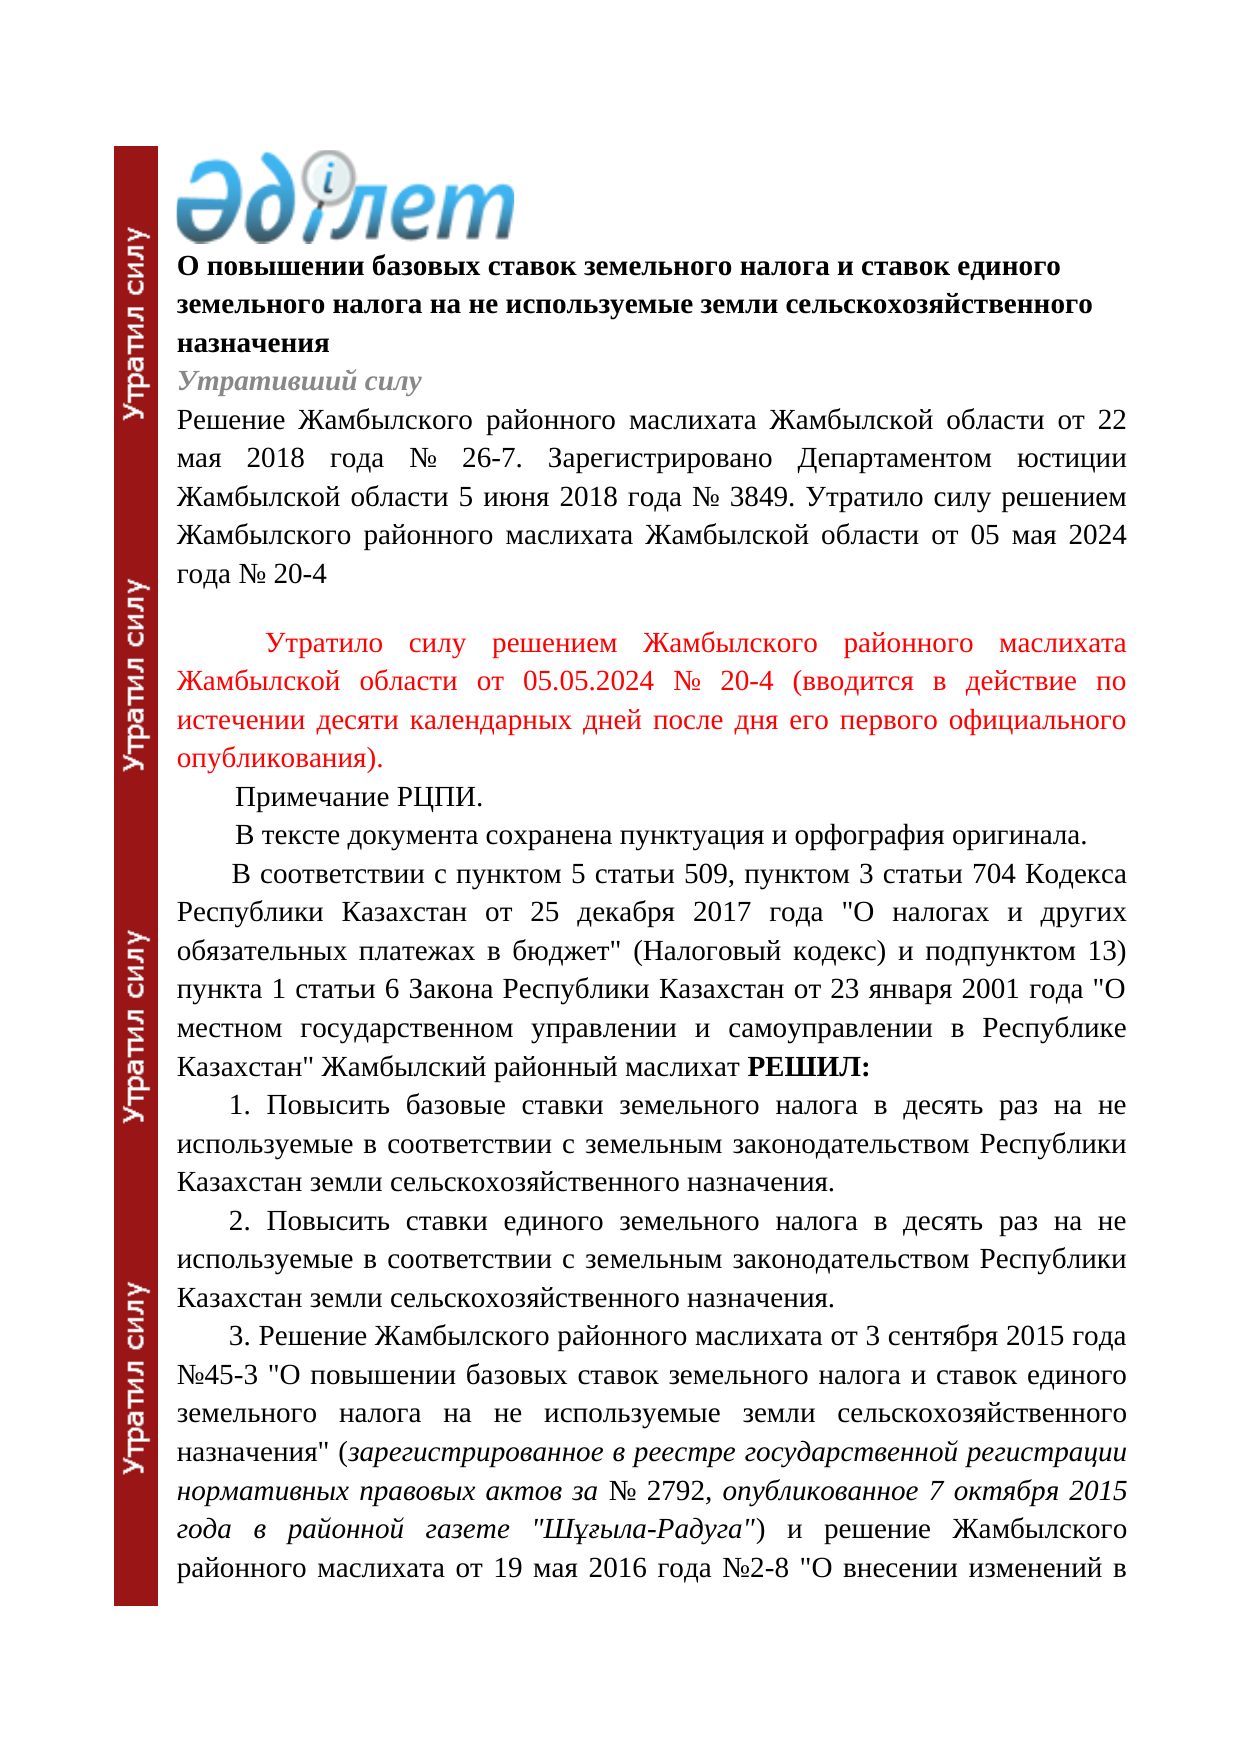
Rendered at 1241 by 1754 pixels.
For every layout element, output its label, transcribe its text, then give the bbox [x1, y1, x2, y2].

text 2. Повысить ставки единого земельного налога в десять раз на не используемые в соответствии с земельным законодательством Республики Казахстан земли сельскохозяйственного назначения. [112, 1203, 1128, 1313]
text Решение Жамбылского районного маслихата Жамбылской области от 22 мая 2018 года № 26-7. Зарегистрировано Департаментом юстиции Жамбылской области 5 июня 2018 года № 3849. Утратило силу решением Жамбылского районного маслихата Жамбылской области от 05 мая 2024 года № 20-4 [112, 402, 1128, 589]
text Утратило силу решением Жамбылского районного маслихата Жамбылской области от 05.05.2024 № 20-4 (вводится в действие по истечении десяти календарных дней после дня его первого официального опубликования). [112, 625, 1128, 774]
picture [114, 358, 158, 363]
picture [114, 397, 158, 402]
text 1. Повысить базовые ставки земельного налога в десять раз на не используемые в соответствии с земельным законодательством Республики Казахстан земли сельскохозяйственного назначения. [112, 1087, 1128, 1198]
picture [114, 589, 158, 625]
picture [114, 1082, 158, 1087]
picture [114, 1313, 158, 1318]
picture [114, 146, 158, 248]
picture [114, 774, 158, 779]
text О повышении базовых ставок земельного налога и ставок единого земельного налога на не используемые земли сельскохозяйственного назначения [112, 248, 1128, 358]
picture [114, 1583, 158, 1606]
text В соответствии с пунктом 5 статьи 509, пунктом 3 статьи 704 Кодекса Республики Казахстан от 25 декабря 2017 года "О налогах и других обязательных платежах в бюджет" (Налоговый кодекс) и подпунктом 13) пункта 1 статьи 6 Закона Республики Казахстан от 23 января 2001 года "О местном государственном управлении и самоуправлении в Республике Казахстан" Жамбылский районный маслихат РЕШИЛ: [112, 856, 1128, 1082]
text Утративший силу [112, 363, 1128, 397]
text Примечание РЦПИ. [112, 779, 1128, 812]
picture [114, 851, 158, 856]
picture [114, 812, 158, 817]
picture [176, 150, 515, 244]
text В тексте документа сохранена пунктуация и орфография оригинала. [112, 817, 1128, 851]
picture [114, 1198, 158, 1203]
